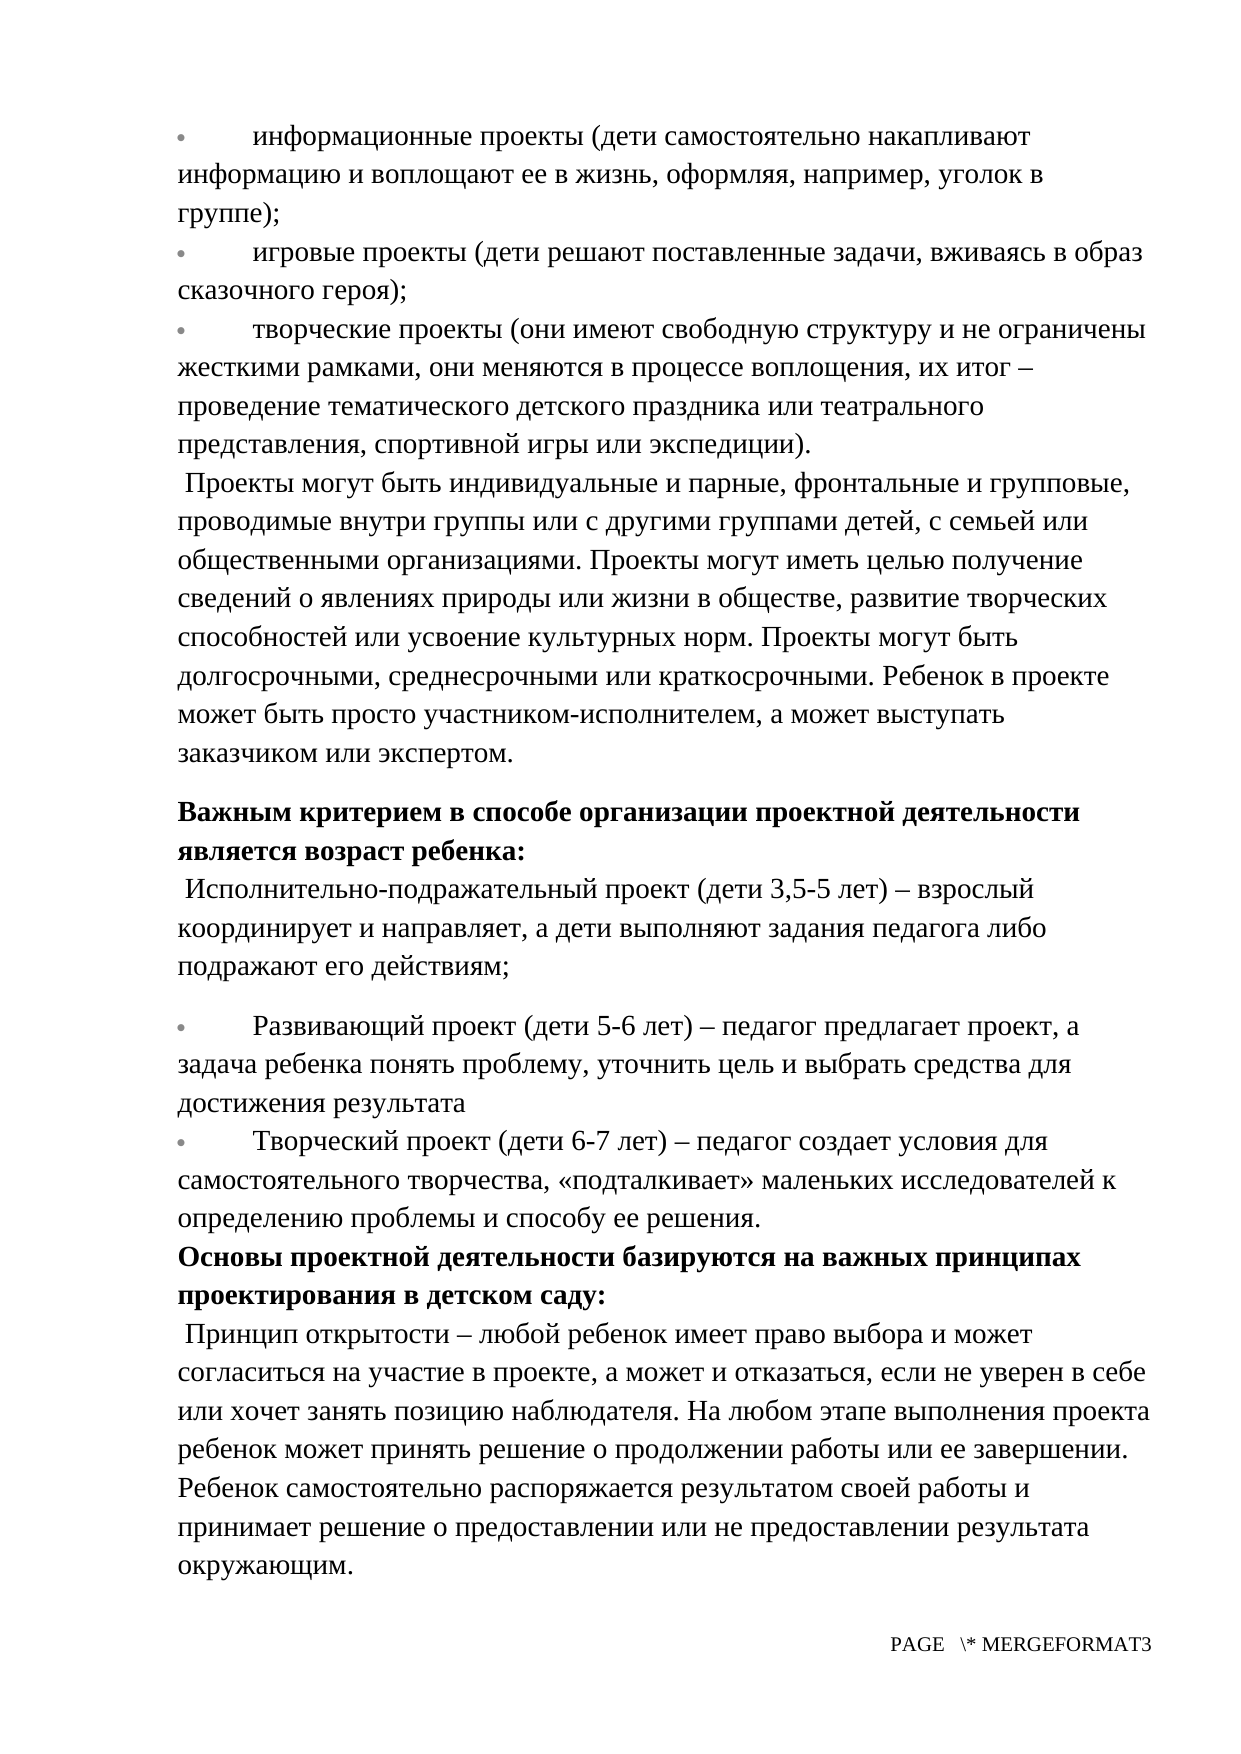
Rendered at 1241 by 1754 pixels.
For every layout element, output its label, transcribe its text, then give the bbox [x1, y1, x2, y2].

text Принцип открытости – любой ребенок имеет право выбора и может согласиться на участие в проекте, а может и отказаться, если не уверен в себе или хочет занять позицию наблюдателя. На любом этапе выполнения проекта ребенок может принять решение о продолжении работы или ее завершении. Ребенок самостоятельно распоряжается результатом своей работы и принимает решение о предоставлении или не предоставлении результата окружающим. [177, 1316, 1152, 1581]
list творческие проекты (они имеют свободную структуру и не ограничены жесткими рамками, они меняются в процессе воплощения, их итог – проведение тематического детского праздника или театрального представления, спортивной игры или экспедиции). [177, 311, 1152, 460]
list информационные проекты (дети самостоятельно накапливают информацию и воплощают ее в жизнь, оформляя, например, уголок в группе); [177, 118, 1152, 229]
list игровые проекты (дети решают поставленные задачи, вживаясь в образ сказочного героя); [177, 234, 1152, 306]
subtitle Важным критерием в способе организации проектной деятельности является возраст ребенка: [177, 794, 1152, 866]
text Проекты могут быть индивидуальные и парные, фронтальные и групповые, проводимые внутри группы или с другими группами детей, с семьей или общественными организациями. Проекты могут иметь целью получение сведений о явлениях природы или жизни в обществе, развитие творческих способностей или усвоение культурных норм. Проекты могут быть долгосрочными, среднесрочными или краткосрочными. Ребенок в проекте может быть просто участником-исполнителем, а может выступать заказчиком или экспертом. [177, 465, 1152, 768]
list Творческий проект (дети 6-7 лет) – педагог создает условия для самостоятельного творчества, «подталкивает» маленьких исследователей к определению проблемы и способу ее решения. [177, 1123, 1152, 1234]
text Исполнительно-подражательный проект (дети 3,5-5 лет) – взрослый координирует и направляет, а дети выполняют задания педагога либо подражают его действиям; [177, 871, 1152, 982]
list Развивающий проект (дети 5-6 лет) – педагог предлагает проект, а задача ребенка понять проблему, уточнить цель и выбрать средства для достижения результата [177, 1008, 1152, 1118]
subtitle Основы проектной деятельности базируются на важных принципах проектирования в детском саду: [177, 1239, 1152, 1311]
